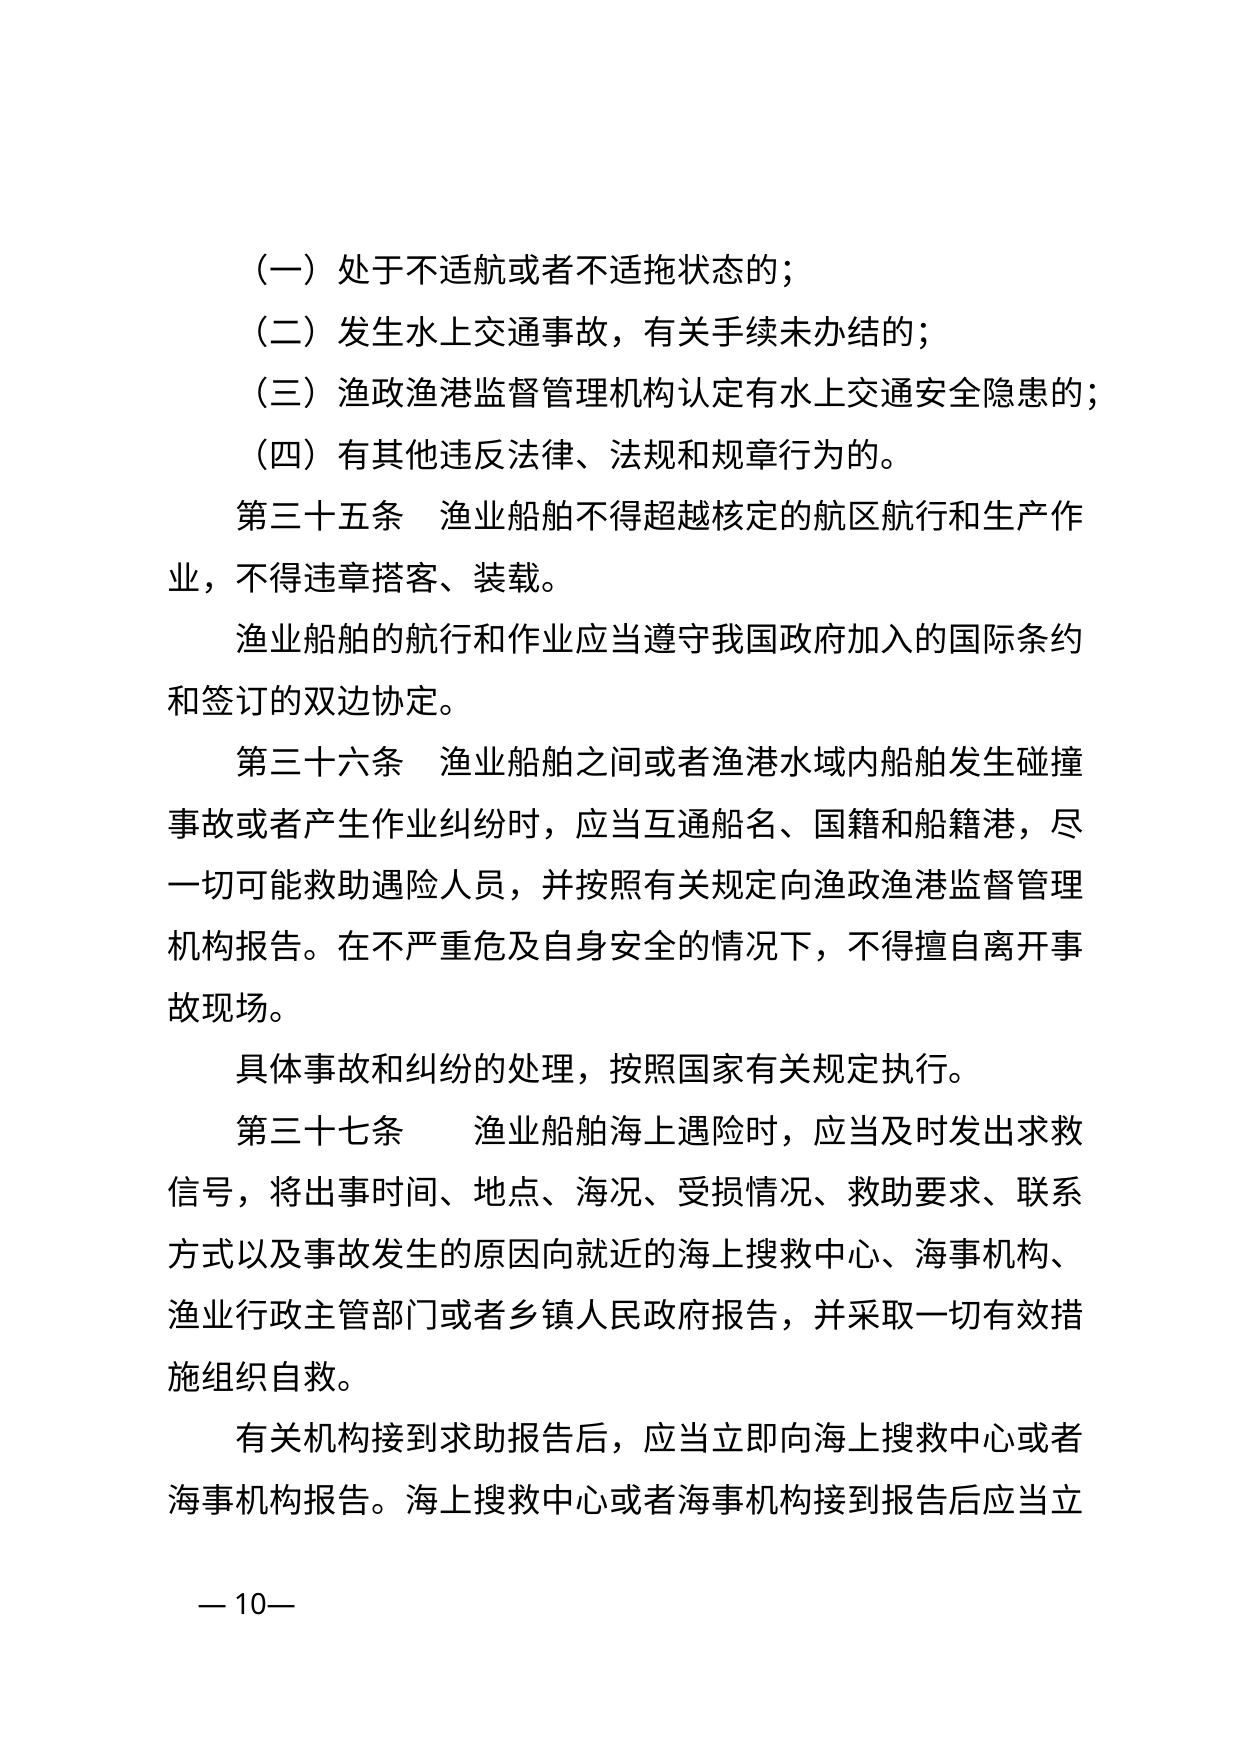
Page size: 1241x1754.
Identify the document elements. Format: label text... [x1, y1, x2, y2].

text 第三十六条 渔业船舶之间或者渔港水域内船舶发生碰撞事故或者产生作业纠纷时，应当互通船名、国籍和船籍港，尽一切可能救助遇险人员，并按照有关规定向渔政渔港监督管理机构报告。在不严重危及自身安全的情况下，不得擅自离开事故现场。 [168, 729, 1084, 1037]
text （二）发生水上交通事故，有关手续未办结的； [168, 299, 1084, 361]
text 渔业船舶的航行和作业应当遵守我国政府加入的国际条约和签订的双边协定。 [168, 606, 1084, 729]
text 第三十五条 渔业船舶不得超越核定的航区航行和生产作业，不得违章搭客、装载。 [168, 483, 1084, 606]
text （一）处于不适航或者不适拖状态的； [168, 238, 1084, 299]
text 具体事故和纠纷的处理，按照国家有关规定执行。 [168, 1037, 1084, 1098]
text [168, 1405, 1084, 1528]
text （三）渔政渔港监督管理机构认定有水上交通安全隐患的； [168, 361, 1084, 422]
text （四）有其他违反法律、法规和规章行为的。 [168, 422, 1084, 483]
text 第三十七条 渔业船舶海上遇险时，应当及时发出求救信号，将出事时间、地点、海况、受损情况、救助要求、联系方式以及事故发生的原因向就近的海上搜救中心、海事机构、渔业行政主管部门或者乡镇人民政府报告，并采取一切有效措施组织自救。 [168, 1098, 1084, 1405]
